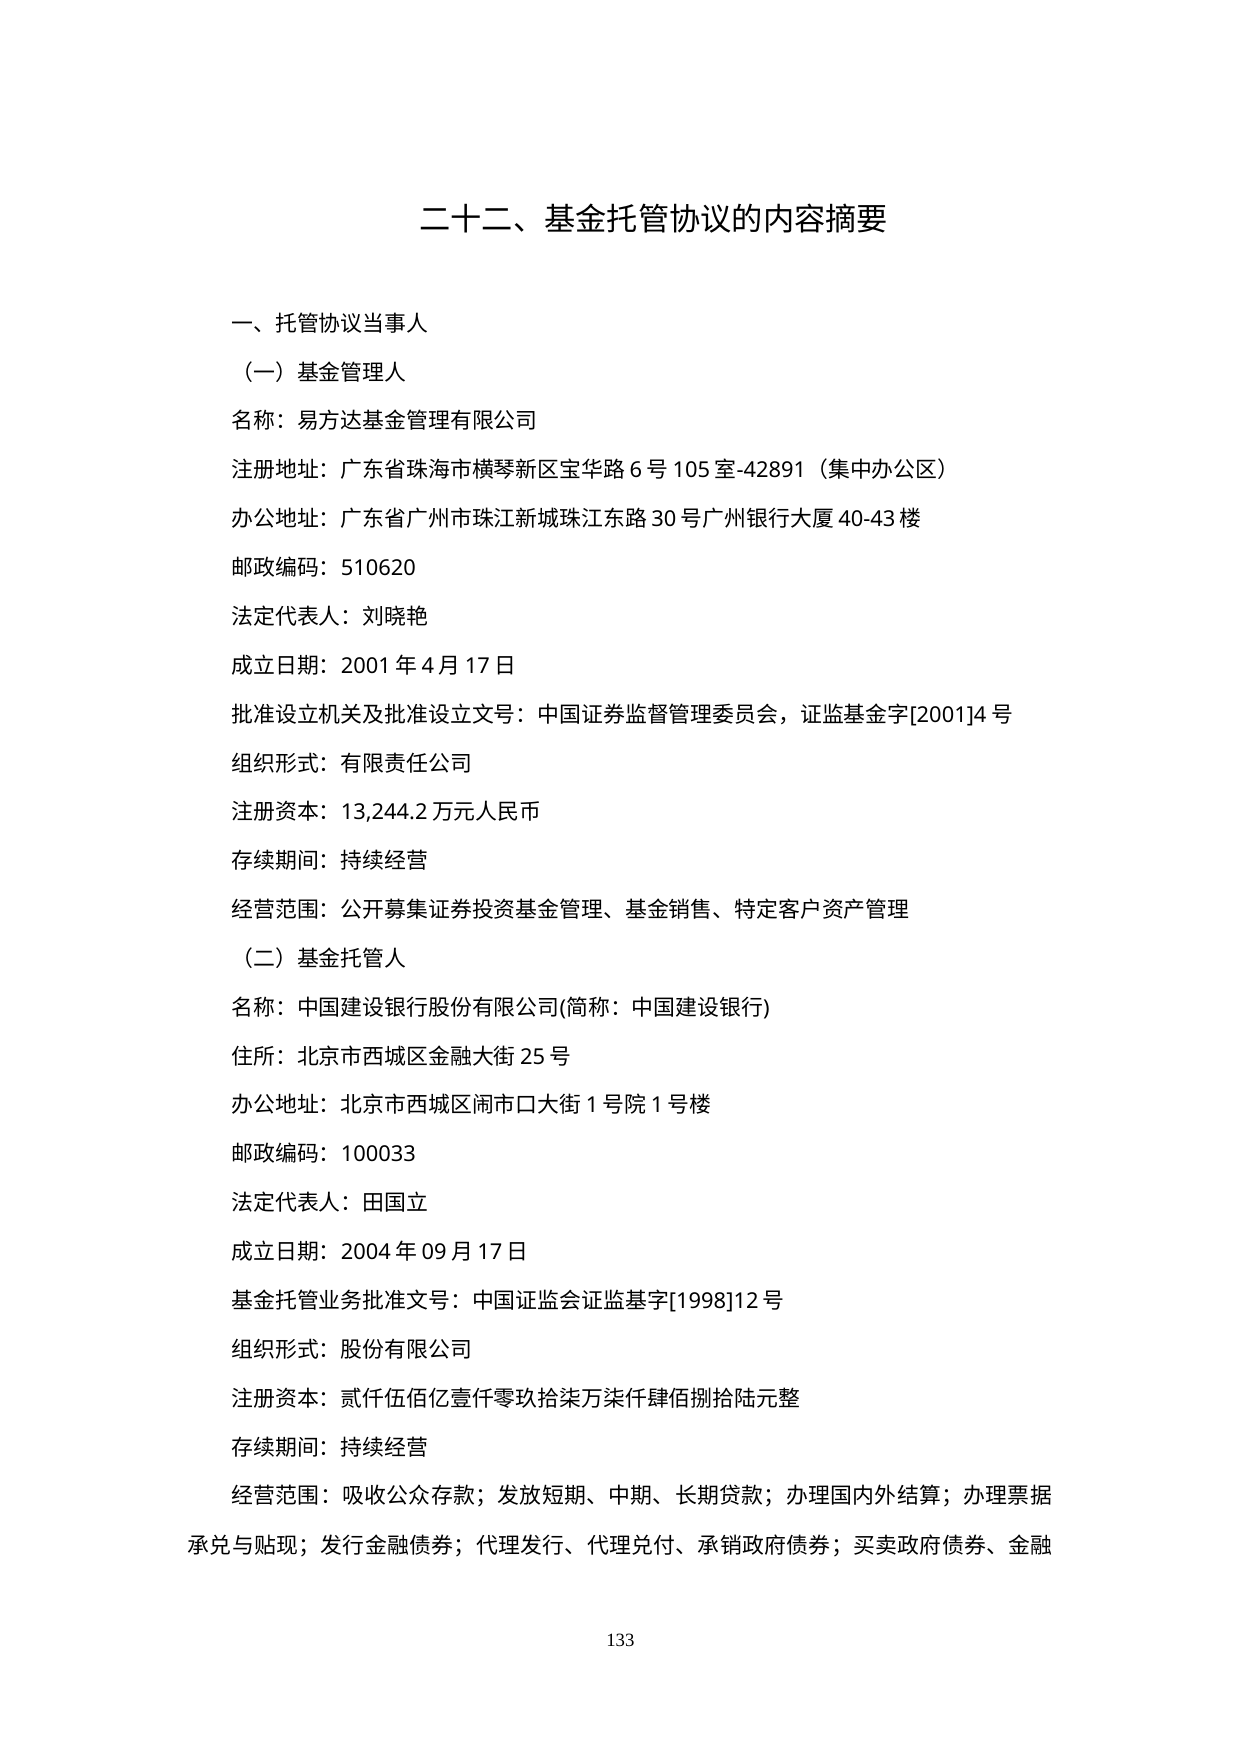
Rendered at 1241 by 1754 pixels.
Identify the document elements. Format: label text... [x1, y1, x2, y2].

text 注册地址：广东省珠海市横琴新区宝华路6号105室-42891（集中办公区） [187, 452, 1053, 485]
text 成立日期：2001年4月17日 [187, 647, 1053, 680]
text 名称：易方达基金管理有限公司 [187, 403, 1053, 436]
text 邮政编码：510620 [187, 549, 1053, 582]
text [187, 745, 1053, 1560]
text 批准设立机关及批准设立文号：中国证券监督管理委员会，证监基金字[2001]4号 [187, 696, 1053, 729]
text （一）基金管理人 [187, 354, 1053, 387]
text 办公地址：广东省广州市珠江新城珠江东路30号广州银行大厦40-43楼 [187, 501, 1053, 534]
text 一、托管协议当事人 [187, 305, 1053, 338]
text 法定代表人：刘晓艳 [187, 598, 1053, 631]
subtitle 二十二、基金托管协议的内容摘要 [187, 183, 1053, 249]
